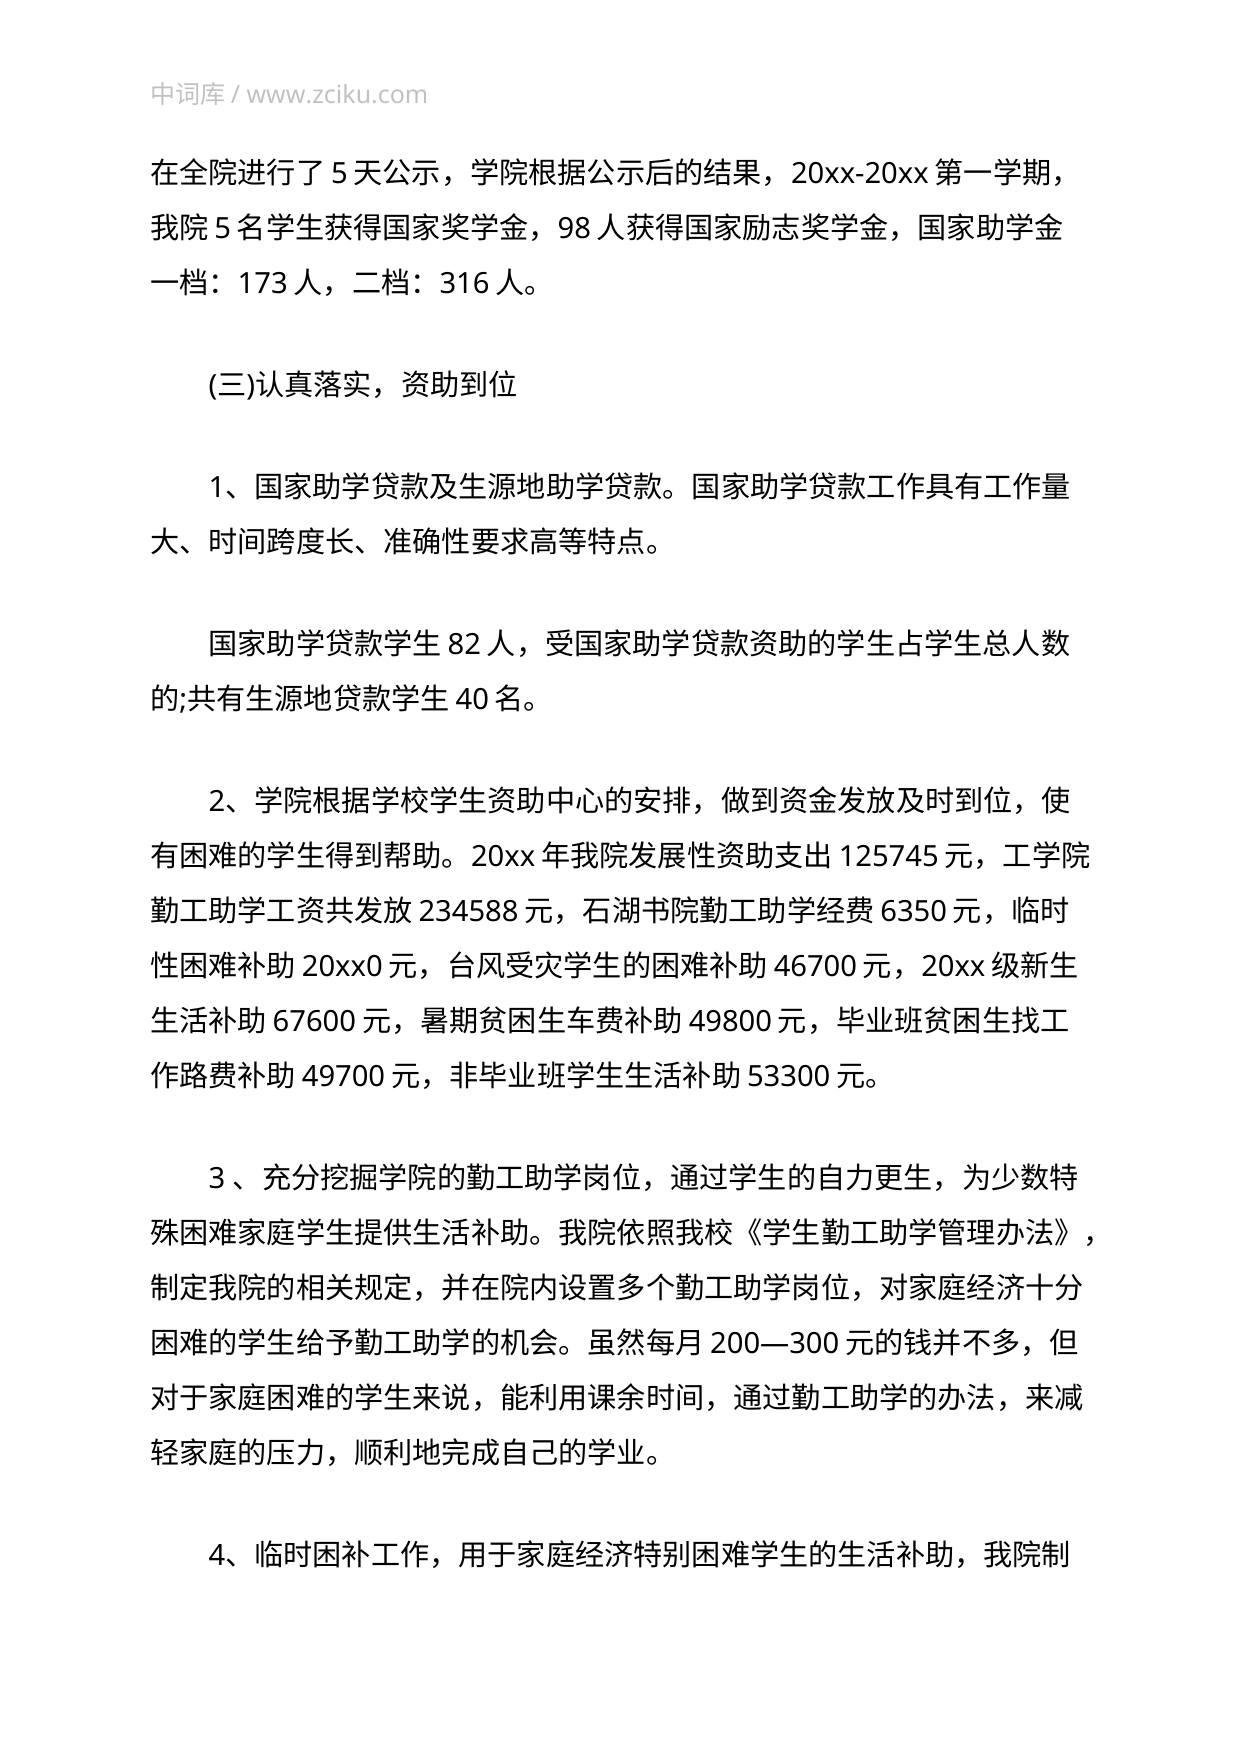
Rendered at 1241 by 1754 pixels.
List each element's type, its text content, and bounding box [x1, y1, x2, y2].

text (三)认真落实，资助到位 [150, 362, 1090, 404]
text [150, 1531, 1090, 1573]
text 国家助学贷款学生82人，受国家助学贷款资助的学生占学生总人数的;共有生源地贷款学生40名。 [150, 621, 1090, 718]
text 3 、充分挖掘学院的勤工助学岗位，通过学生的自力更生，为少数特殊困难家庭学生提供生活补助。我院依照我校《学生勤工助学管理办法》，制定我院的相关规定，并在院内设置多个勤工助学岗位，对家庭经济十分困难的学生给予勤工助学的机会。虽然每月200—300元的钱并不多，但对于家庭困难的学生来说，能利用课余时间，通过勤工助学的办法，来减轻家庭的压力，顺利地完成自己的学业。 [150, 1155, 1090, 1472]
text 1、国家助学贷款及生源地助学贷款。国家助学贷款工作具有工作量大、时间跨度长、准确性要求高等特点。 [150, 464, 1090, 561]
text 2、学院根据学校学生资助中心的安排，做到资金发放及时到位，使有困难的学生得到帮助。20xx年我院发展性资助支出125745元，工学院勤工助学工资共发放234588元，石湖书院勤工助学经费6350元，临时性困难补助20xx0元，台风受灾学生的困难补助46700元，20xx级新生生活补助67600元，暑期贫困生车费补助49800元，毕业班贫困生找工作路费补助49700元，非毕业班学生生活补助53300元。 [150, 778, 1090, 1095]
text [150, 150, 1090, 302]
